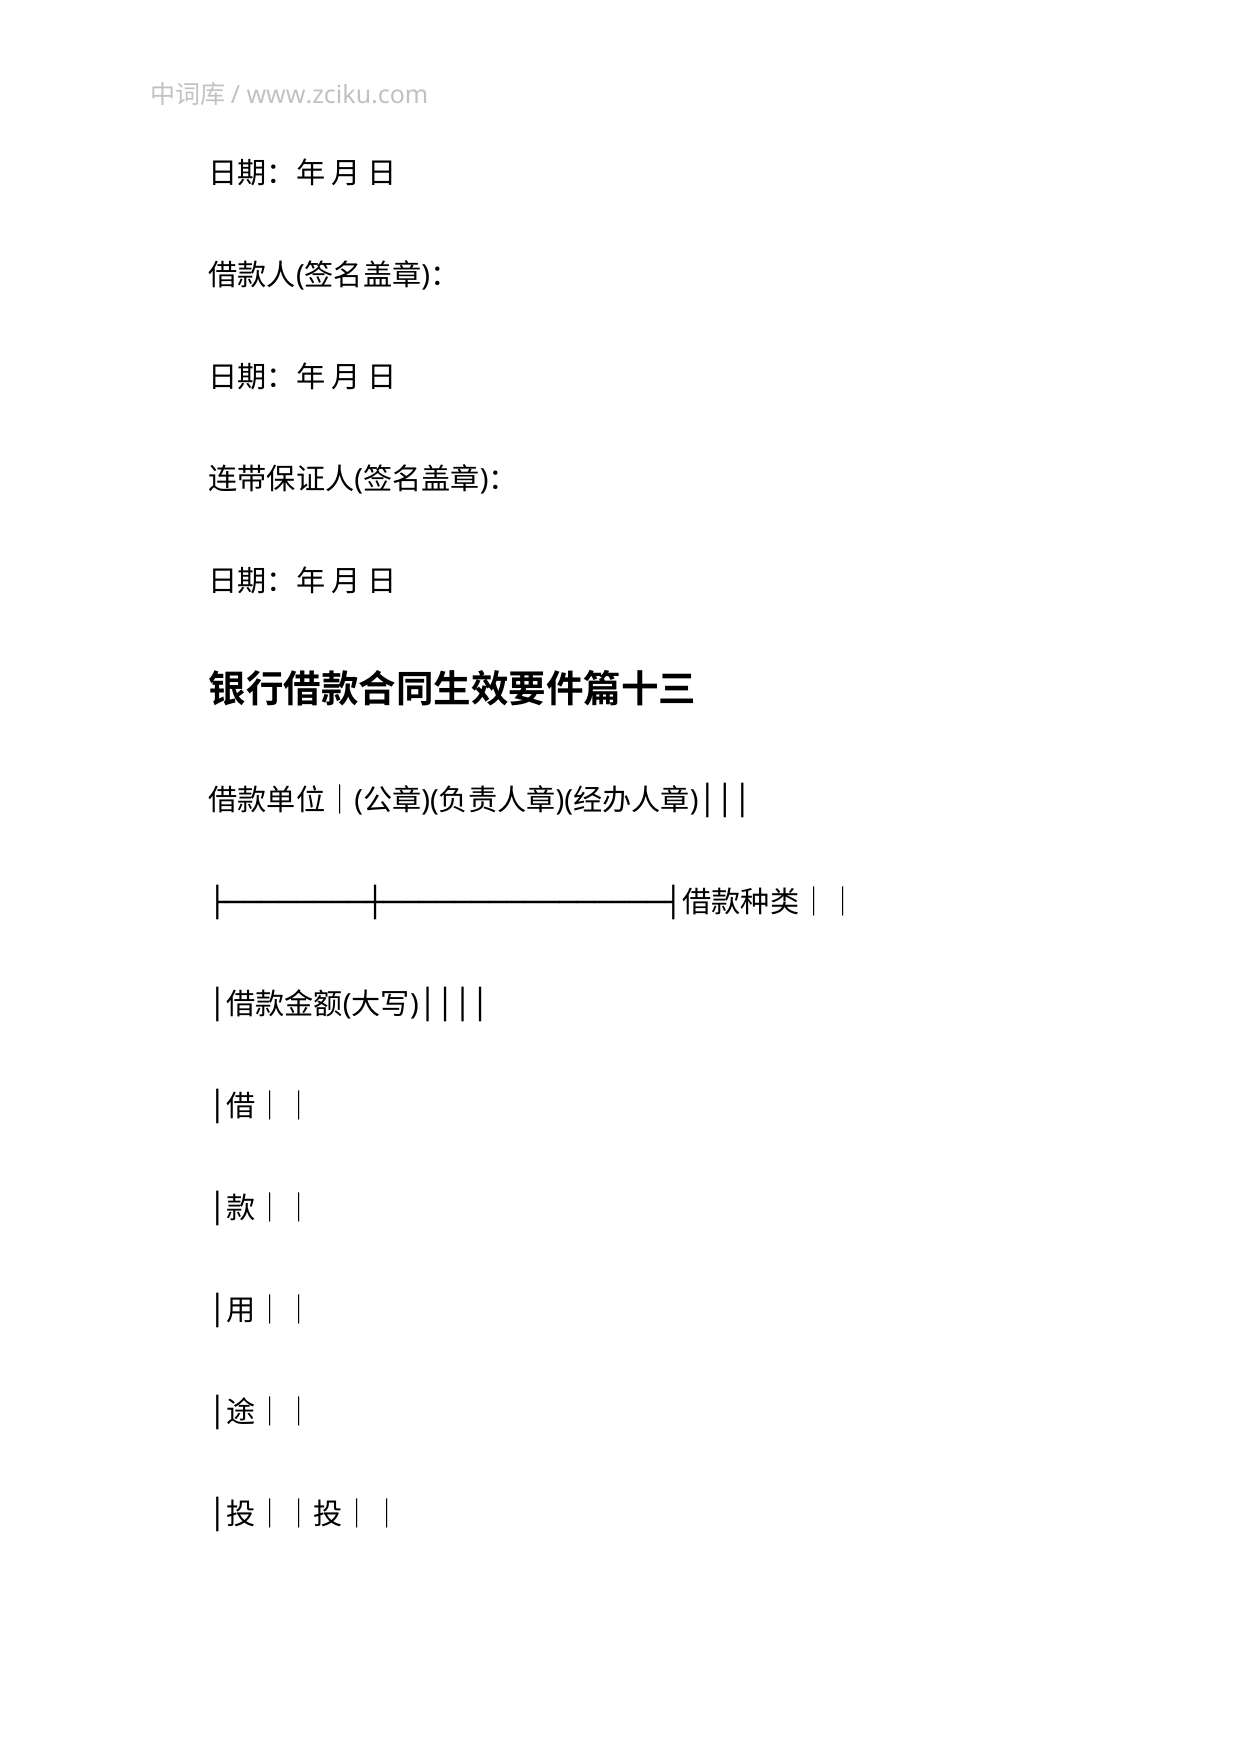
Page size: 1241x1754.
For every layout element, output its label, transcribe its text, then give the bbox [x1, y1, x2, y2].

text ├────────┼────────────────┤借款种类││ [150, 879, 1090, 921]
text │借││ [150, 1083, 1090, 1125]
text │投││投││ [150, 1491, 1090, 1533]
text 连带保证人(签名盖章)： [150, 456, 1090, 498]
text 银行借款合同生效要件篇十三 [150, 659, 1090, 713]
text 借款单位│(公章)(负责人章)(经办人章)│││ [150, 777, 1090, 819]
text │途││ [150, 1388, 1090, 1431]
text 日期：年 月 日 [150, 557, 1090, 600]
text 日期：年 月 日 [150, 354, 1090, 396]
text │用││ [150, 1287, 1090, 1329]
text 日期：年 月 日 [150, 150, 1090, 192]
text 借款人(签名盖章)： [150, 252, 1090, 294]
text │借款金额(大写)││││ [150, 981, 1090, 1023]
text │款││ [150, 1184, 1090, 1227]
